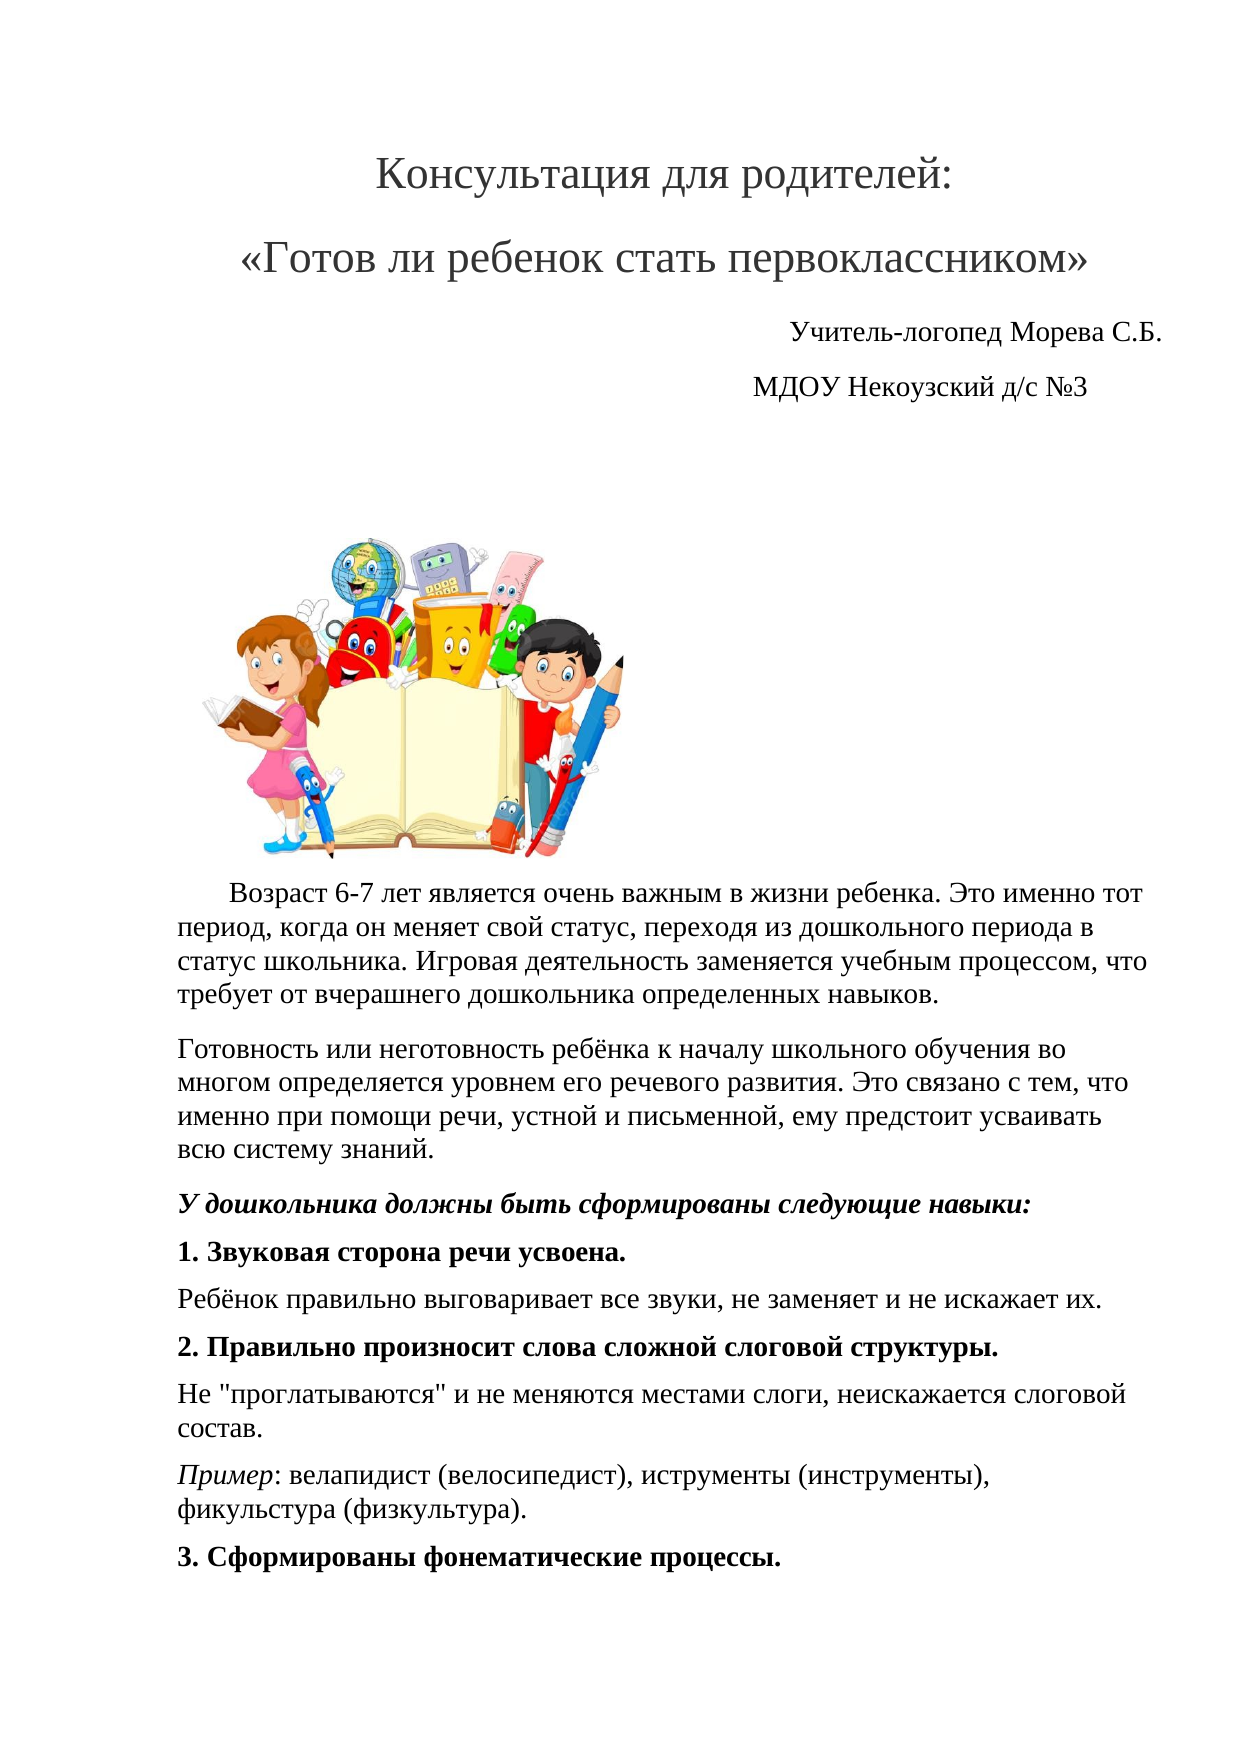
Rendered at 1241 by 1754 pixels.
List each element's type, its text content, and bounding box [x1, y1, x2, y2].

text У дошкольника должны быть сформированы следующие навыки: [177, 1187, 1166, 1220]
text Учитель-логопед Морева С.Б. МДОУ Некоузский д/с №3 [753, 314, 1166, 403]
subtitle Звуковая сторона речи усвоена. [177, 1234, 1166, 1268]
title Консультация для родителей: [162, 146, 1166, 198]
text Не "проглатываются" и не меняются местами слоги, неискажается слоговой состав. [177, 1376, 1166, 1443]
text Ребёнок правильно выговаривает все звуки, не заменяет и не искажает их. [177, 1281, 1166, 1314]
picture [202, 538, 624, 553]
text Пример: велапидист (велосипедист), иструменты (инструменты), фикульстура (физкультура). [177, 1457, 1140, 1524]
subtitle Правильно произносит слова сложной слоговой структуры. [177, 1329, 1166, 1363]
title «Готов ли ребенок стать первоклассником» [162, 230, 1166, 282]
subtitle Сформированы фонематические процессы. [177, 1539, 1166, 1573]
text Возраст 6-7 лет является очень важным в жизни ребенка. Это именно тот период, когда он меняет свой статус, переходя из дошкольного периода в статус школьника. Игровая деятельность заменяется учебным процессом, что требует от вчерашнего дошкольника определенных навыков. [177, 553, 1166, 1010]
text Готовность или неготовность ребёнка к началу школьного обучения во многом определяется уровнем его речевого развития. Это связано с тем, что именно при помощи речи, устной и письменной, ему предстоит усваивать всю систему знаний. [177, 1031, 1140, 1165]
